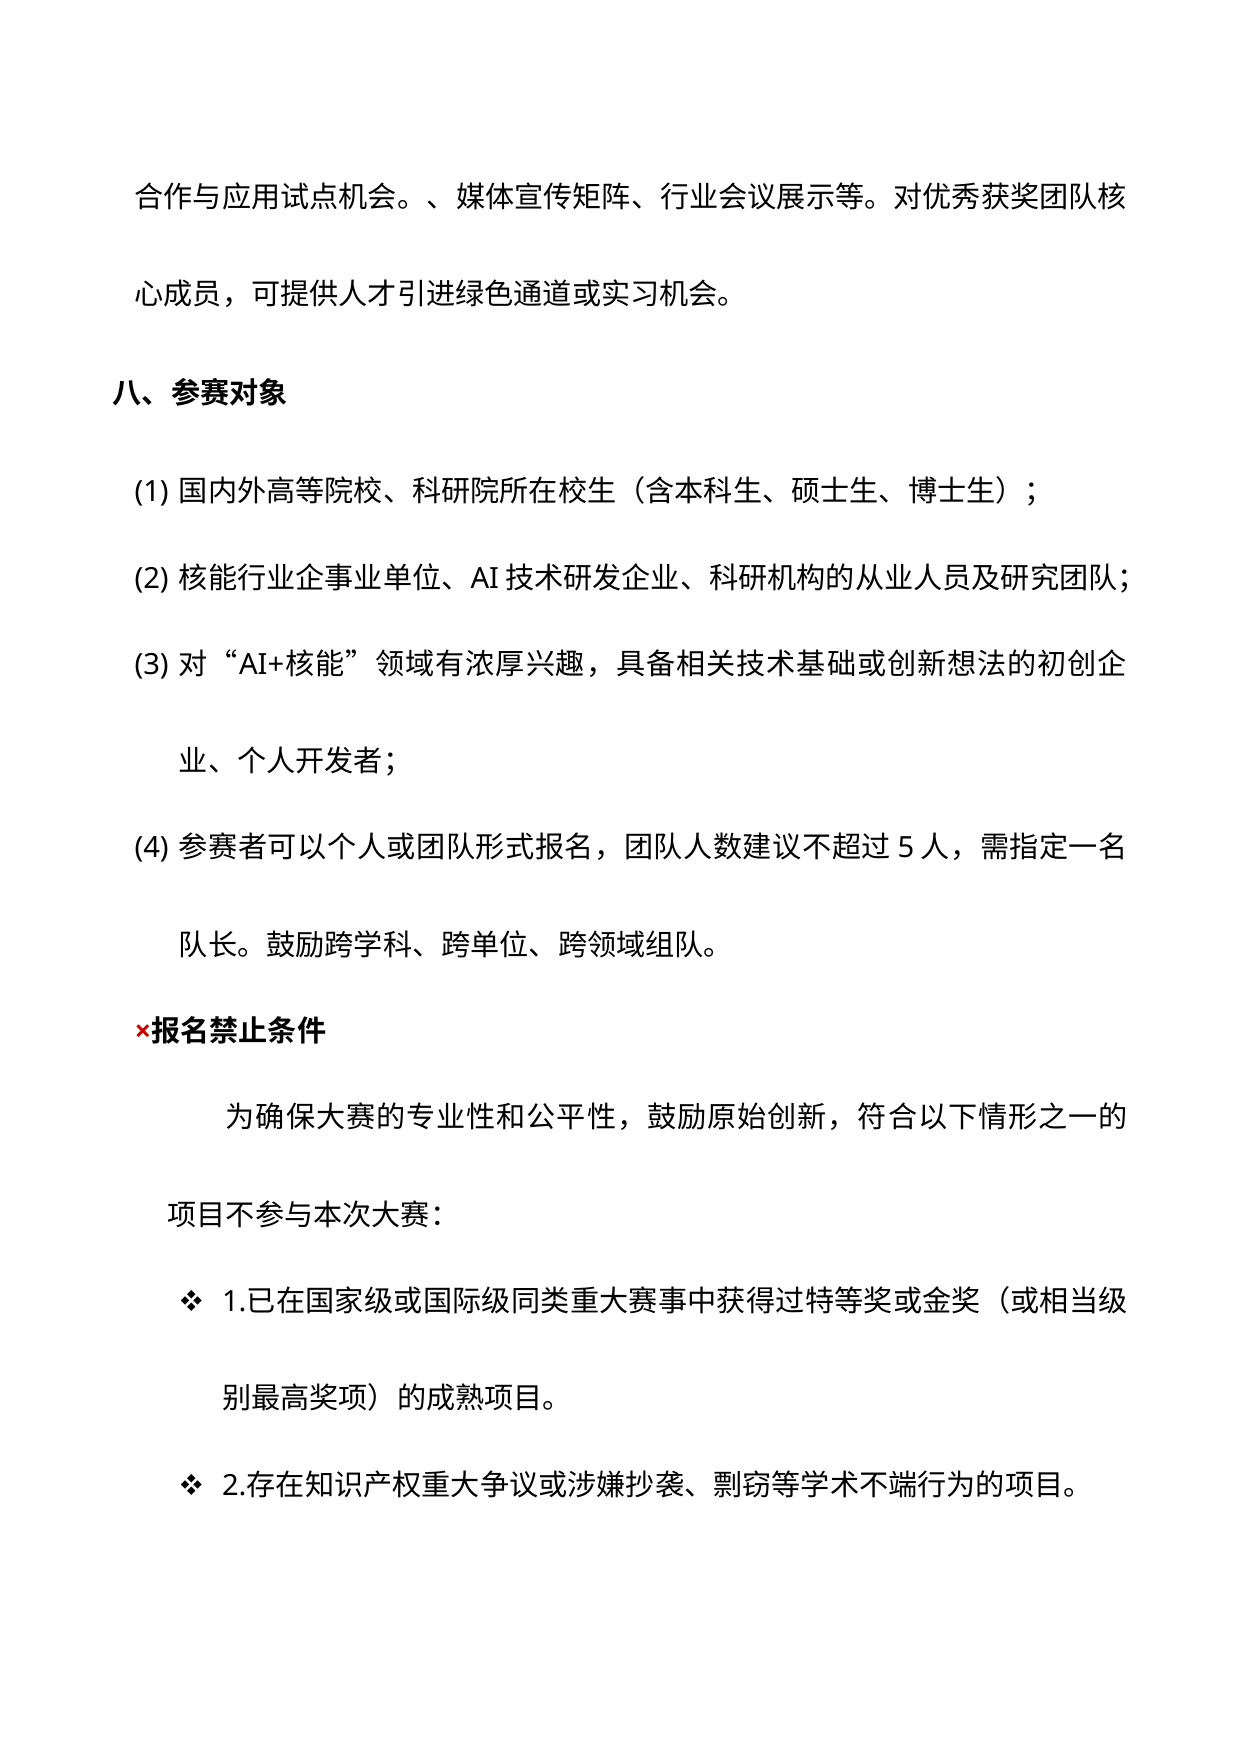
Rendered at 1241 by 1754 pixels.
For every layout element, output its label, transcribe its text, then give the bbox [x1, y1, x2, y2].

list ×报名禁止条件 [134, 996, 1128, 1061]
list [134, 162, 1128, 324]
list 国内外高等院校、科研院所在校生（含本科生、硕士生、博士生）； [134, 457, 1128, 522]
list 2.存在知识产权重大争议或涉嫌抄袭、剽窃等学术不端行为的项目。 [178, 1450, 1128, 1515]
list 1.已在国家级或国际级同类重大赛事中获得过特等奖或金奖（或相当级别最高奖项）的成熟项目。 [178, 1266, 1128, 1429]
list 核能行业企事业单位、AI技术研发企业、科研机构的从业人员及研究团队； [134, 543, 1128, 608]
list 参赛者可以个人或团队形式报名，团队人数建议不超过5人，需指定一名队长。鼓励跨学科、跨单位、跨领域组队。 [134, 813, 1128, 975]
list 八、参赛对象 [112, 358, 1128, 423]
list 对“AI+核能”领域有浓厚兴趣，具备相关技术基础或创新想法的初创企业、个人开发者； [134, 629, 1128, 792]
list 为确保大赛的专业性和公平性，鼓励原始创新，符合以下情形之一的项目不参与本次大赛： [167, 1082, 1128, 1245]
